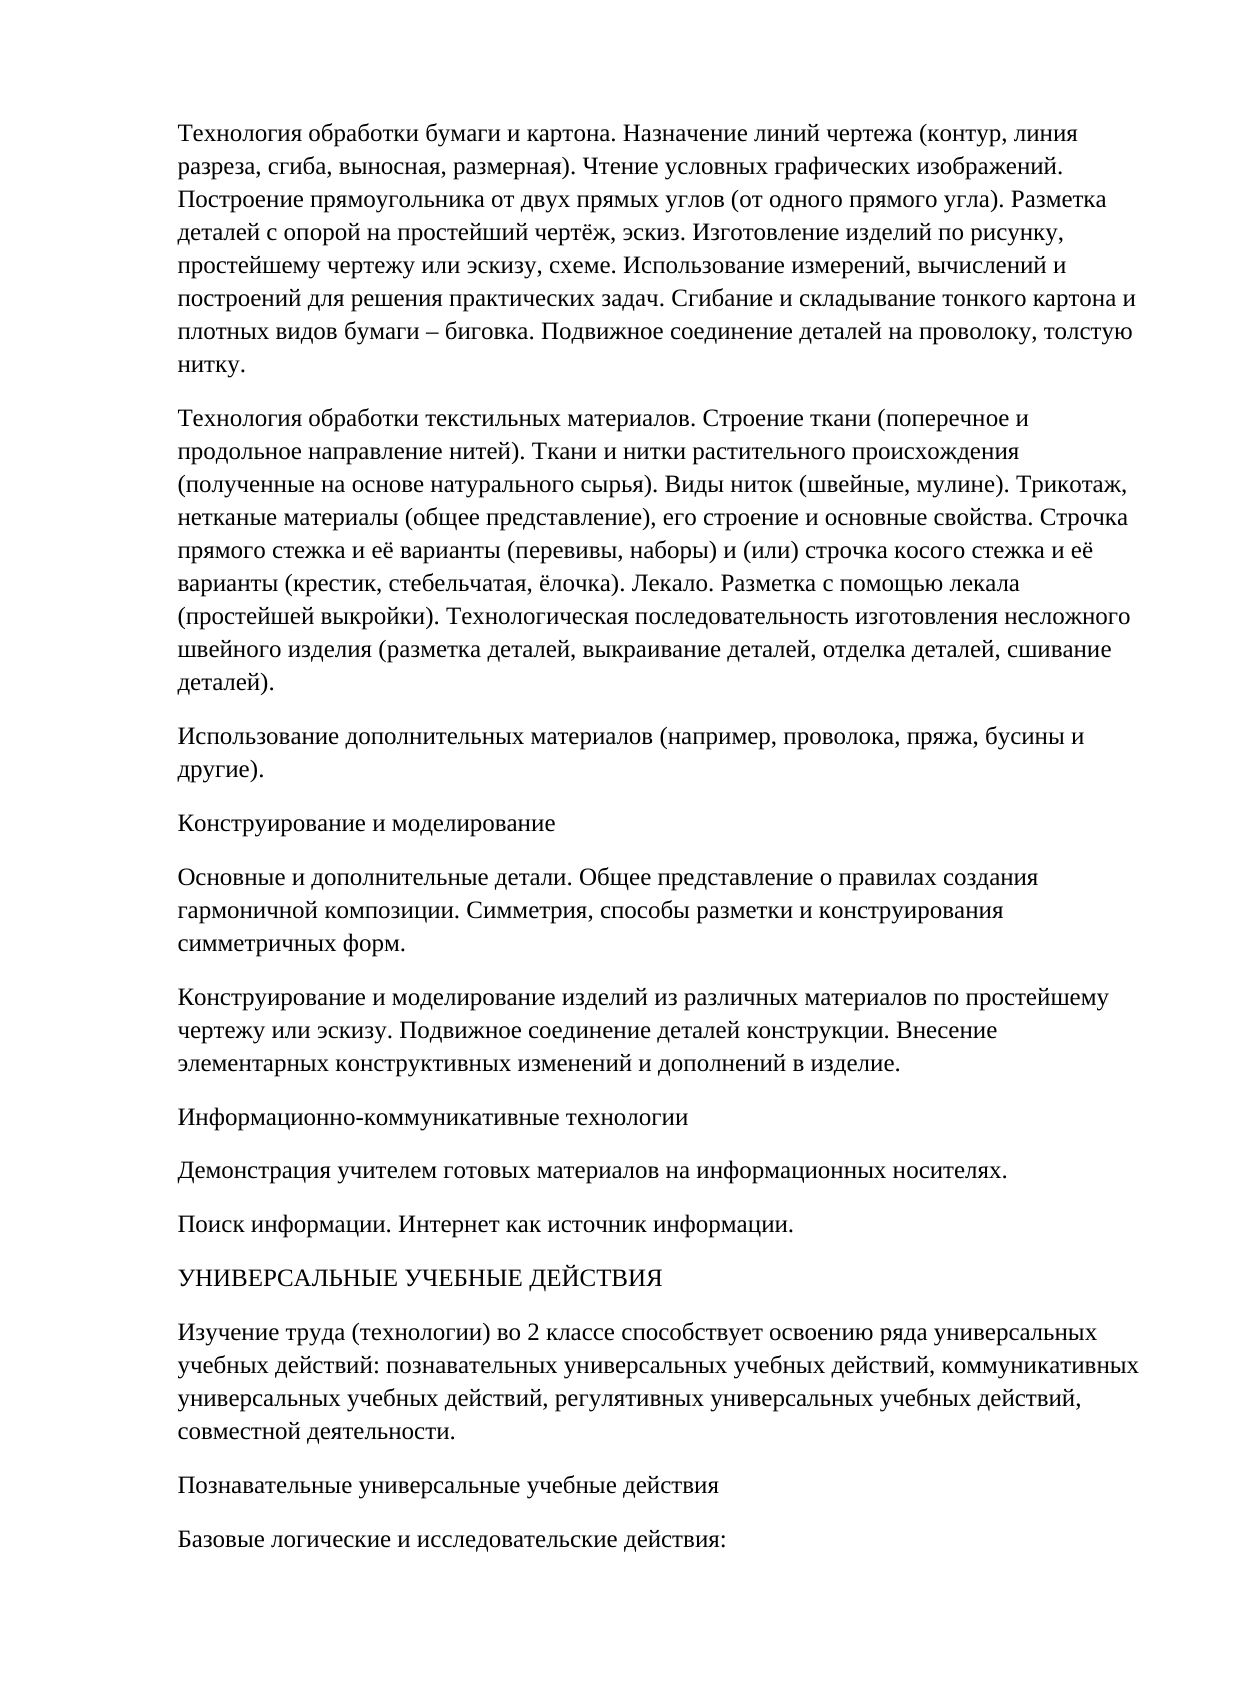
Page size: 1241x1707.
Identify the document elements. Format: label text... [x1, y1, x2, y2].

text Познавательные универсальные учебные действия [177, 1470, 1152, 1499]
text Технология обработки текстильных материалов. Строение ткани (поперечное и продольное направление нитей). Ткани и нитки растительного происхождения (полученные на основе натурального сырья). Виды ниток (швейные, мулине). Трикотаж, нетканые материалы (общее представление), его строение и основные свойства. Строчка прямого стежка и её варианты (перевивы, наборы) и (или) строчка косого стежка и её варианты (крестик, стебельчатая, ёлочка). Лекало. Разметка с помощью лекала (простейшей выкройки). Технологическая последовательность изготовления несложного швейного изделия (разметка деталей, выкраивание деталей, отделка деталей, сшивание деталей). [177, 403, 1152, 696]
text Информационно-коммуникативные технологии [177, 1102, 1152, 1130]
text Использование дополнительных материалов (например, проволока, пряжа, бусины и другие). [177, 721, 1152, 783]
text Изучение труда (технологии) во 2 классе способствует освоению ряда универсальных учебных действий: познавательных универсальных учебных действий, коммуникативных универсальных учебных действий, регулятивных универсальных учебных действий, совместной деятельности. [177, 1317, 1152, 1445]
text Поиск информации. Интернет как источник информации. [177, 1209, 1152, 1238]
text Демонстрация учителем готовых материалов на информационных носителях. [177, 1156, 1152, 1184]
text Конструирование и моделирование изделий из различных материалов по простейшему чертежу или эскизу. Подвижное соединение деталей конструкции. Внесение элементарных конструктивных изменений и дополнений в изделие. [177, 982, 1152, 1077]
text Конструирование и моделирование [177, 808, 1152, 837]
text Технология обработки бумаги и картона. Назначение линий чертежа (контур, линия разреза, сгиба, выносная, размерная). Чтение условных графических изображений. Построение прямоугольника от двух прямых углов (от одного прямого угла). Разметка деталей с опорой на простейший чертёж, эскиз. Изготовление изделий по рисунку, простейшему чертежу или эскизу, схеме. Использование измерений, вычислений и построений для решения практических задач. Сгибание и складывание тонкого картона и плотных видов бумаги – биговка. Подвижное соединение деталей на проволоку, толстую нитку. [177, 118, 1152, 378]
text УНИВЕРСАЛЬНЫЕ УЧЕБНЫЕ ДЕЙСТВИЯ [177, 1263, 1152, 1292]
text Основные и дополнительные детали. Общее представление о правилах создания гармоничной композиции. Симметрия, способы разметки и конструирования симметричных форм. [177, 862, 1152, 957]
text Базовые логические и исследовательские действия: [177, 1524, 1152, 1553]
